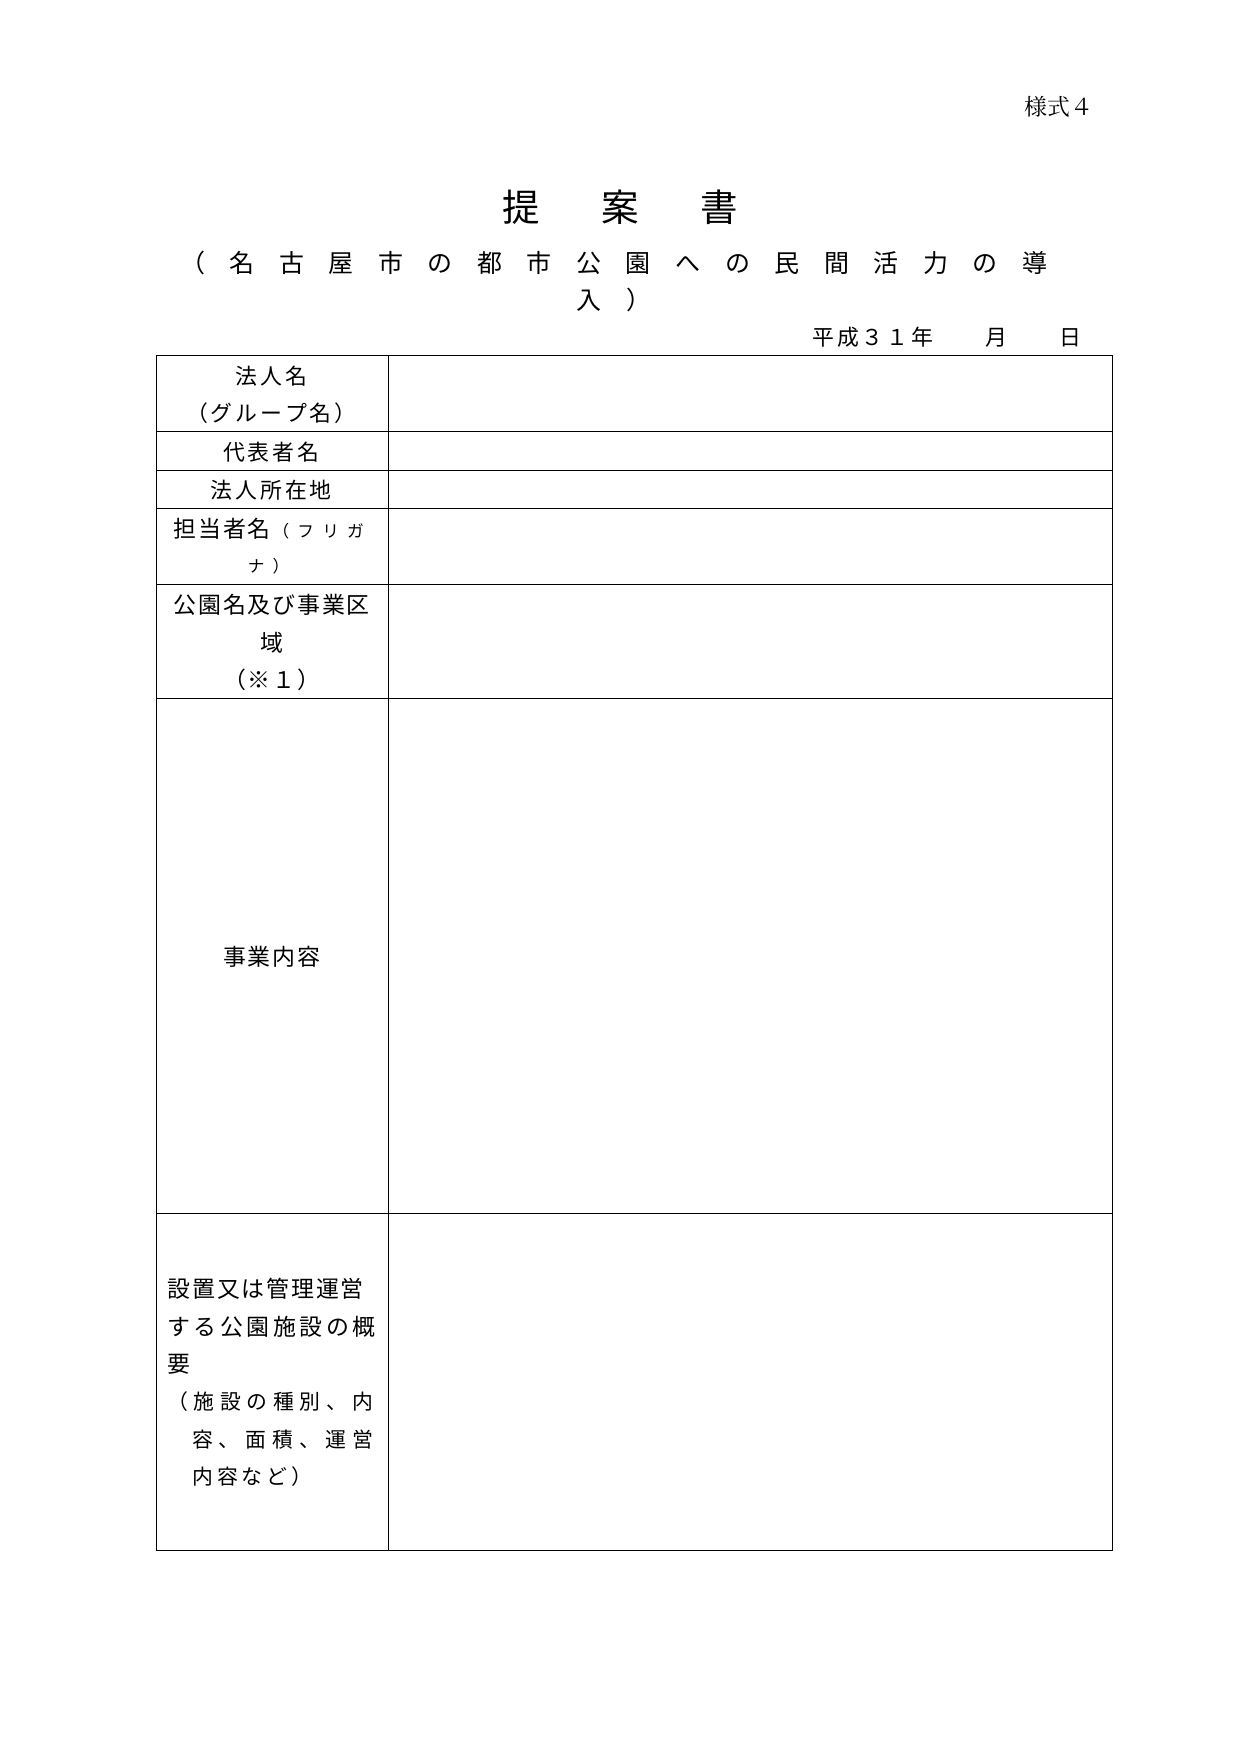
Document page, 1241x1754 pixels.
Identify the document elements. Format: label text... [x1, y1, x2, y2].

table_cell [389, 585, 1112, 698]
table_cell 担当者名（フリガナ） [157, 509, 388, 584]
text 平成３１年 月 日 [167, 317, 1084, 355]
table_cell 法人所在地 [157, 471, 388, 508]
table_cell [389, 471, 1112, 508]
table_cell 代表者名 [157, 432, 388, 469]
text 提 案 書 [167, 167, 1084, 242]
table_cell [389, 1214, 1112, 1550]
table_cell [389, 432, 1112, 469]
table_cell [389, 699, 1112, 1212]
table_cell [389, 509, 1112, 584]
table_cell 公園名及び事業区域 （※１） [157, 585, 388, 698]
table_cell 設置又は管理運営 する公園施設の概要 （施設の種別、内容、面積、運営内容など） [157, 1214, 388, 1550]
table_header 法人名 （グループ名） [157, 356, 388, 431]
table_cell 事業内容 [157, 699, 388, 1212]
table_header [389, 356, 1112, 431]
text （名古屋市の都市公園への民間活力の導入） [167, 242, 1084, 317]
